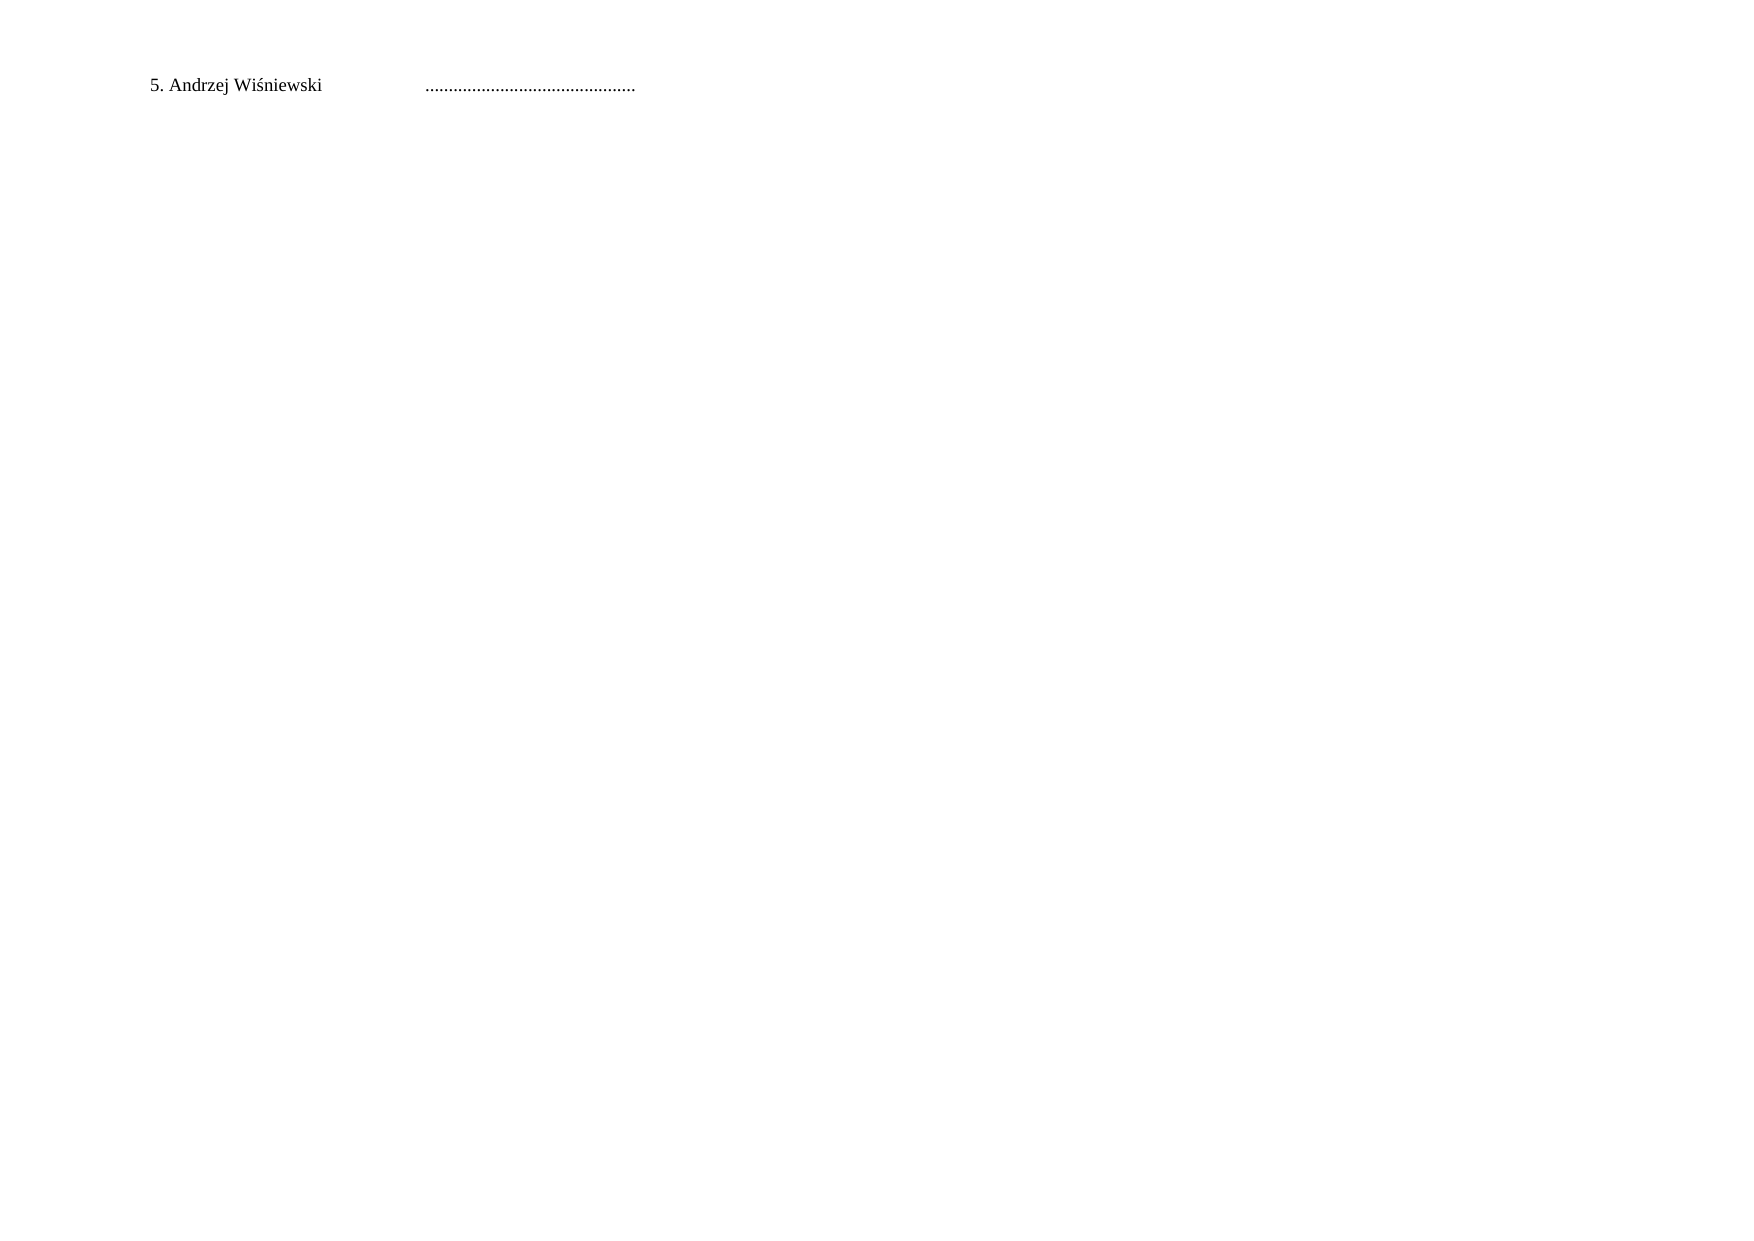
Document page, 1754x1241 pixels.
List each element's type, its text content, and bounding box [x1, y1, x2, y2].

text 5. Andrzej Wiśniewski ............................................. [150, 74, 1604, 95]
